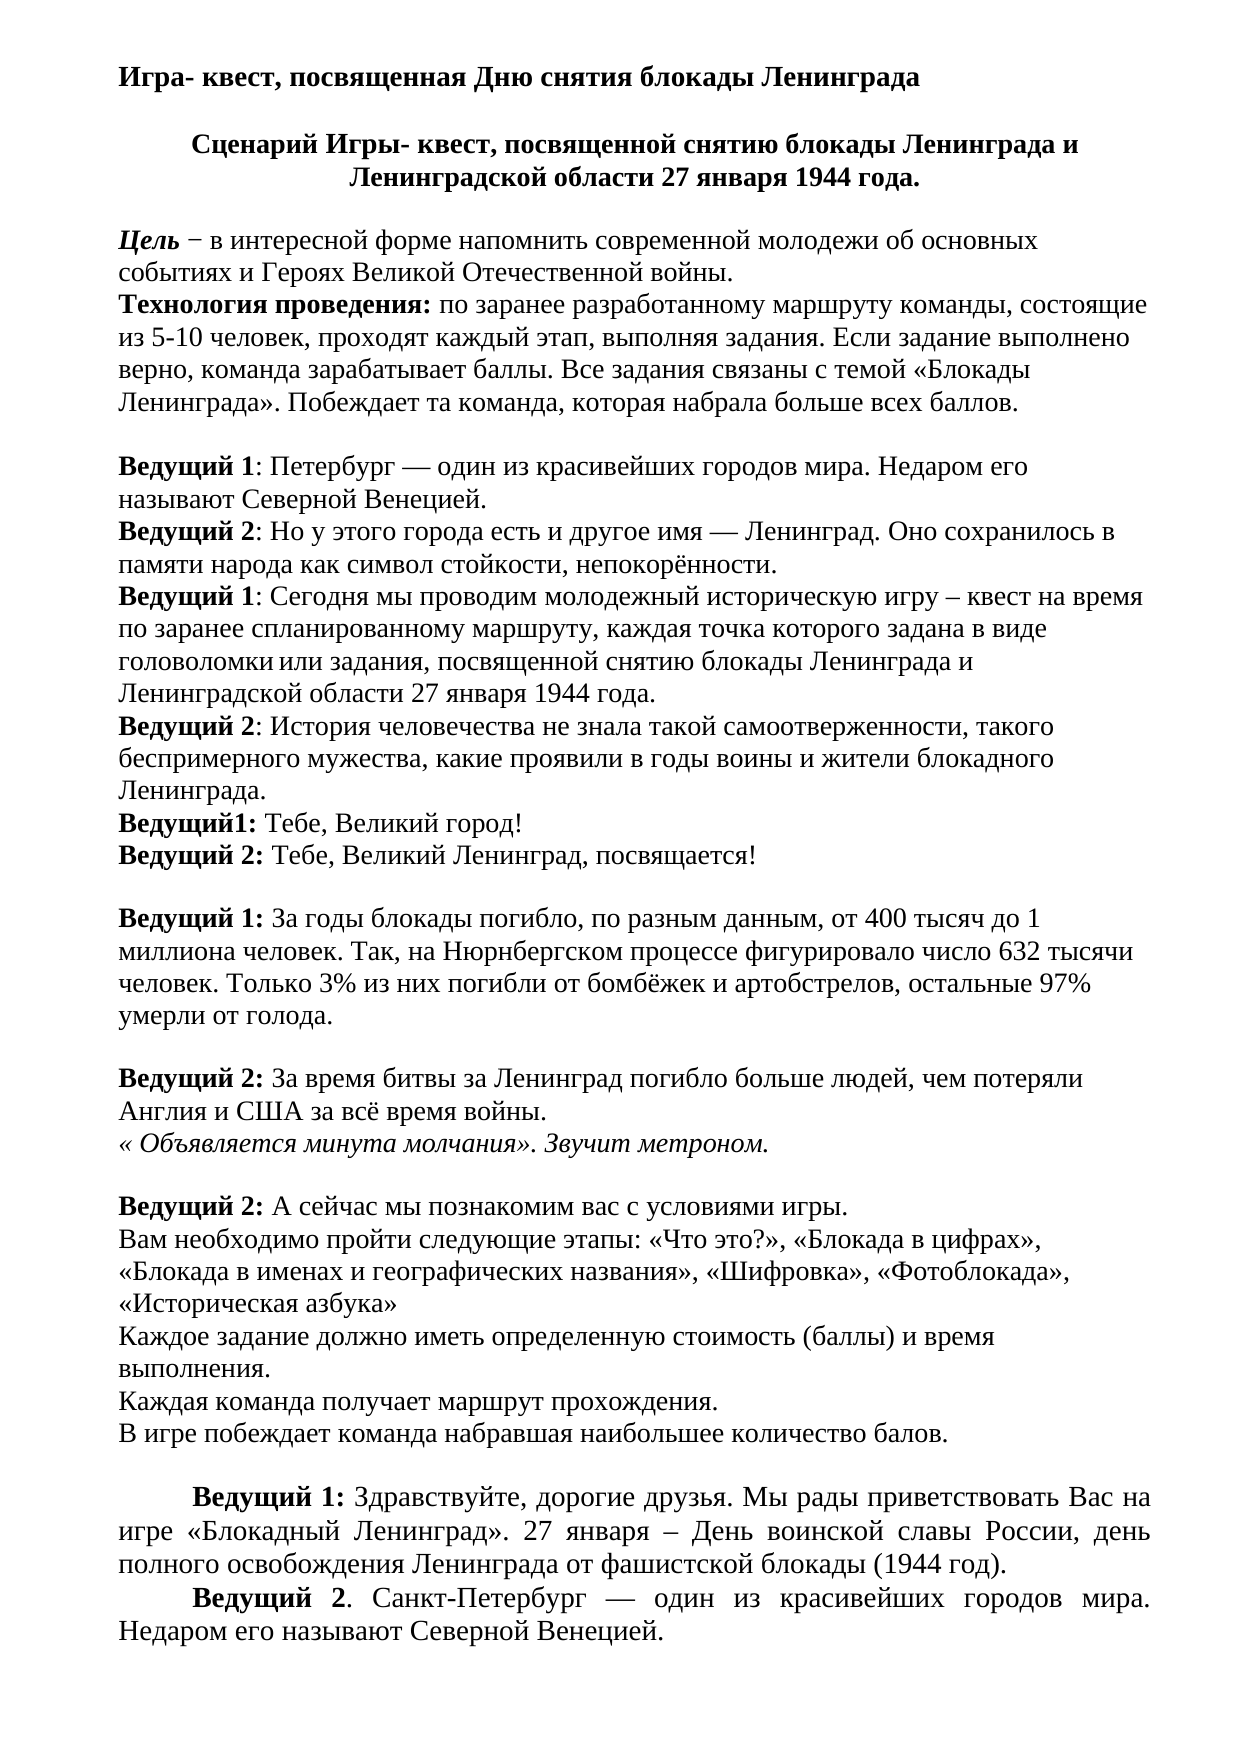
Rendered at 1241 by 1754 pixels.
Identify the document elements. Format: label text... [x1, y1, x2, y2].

text Каждое задание должно иметь определенную стоимость (баллы) и время выполнения. [118, 1319, 1152, 1384]
text Ведущий 1: Здравствуйте, дорогие друзья. Мы рады приветствовать Вас на игре «Блокадный Ленинград». 27 января – День воинской славы России, день полного освобождения Ленинграда от фашистской блокады (1944 год). [118, 1479, 1152, 1580]
text Ведущий 2: Тебе, Великий Ленинград, посвящается! [118, 838, 1152, 871]
text Игра- квест, посвященная Дню снятия блокады Ленинграда [118, 59, 1152, 93]
text Ведущий 2. Санкт-Петербург — один из красивейших городов мира. Недаром его называют Северной Венецией. [118, 1580, 1152, 1647]
text Ведущий 2: А сейчас мы познакомим вас с условиями игры. [118, 1189, 1152, 1222]
text Сценарий Игры- квест, посвященной снятию блокады Ленинграда и Ленинградской области 27 января 1944 года. [118, 126, 1152, 192]
text Ведущий1: Тебе, Великий город! [118, 806, 1152, 838]
text Ведущий 2: Но у этого города есть и другое имя — Ленинград. Оно сохранилось в памяти народа как символ стойкости, непокорённости. [118, 514, 1152, 579]
text Ведущий 1: Сегодня мы проводим молодежный историческую игру – квест на время по заранее спланированному маршруту, каждая точка которого задана в виде головоломки или задания, посвященной снятию блокады Ленинграда и Ленинградской области 27 января 1944 года. [118, 579, 1152, 709]
text В игре побеждает команда набравшая наибольшее количество балов. [118, 1416, 1152, 1448]
text Цель − в интересной форме напомнить современной молодежи об основных событиях и Героях Великой Отечественной войны. [118, 223, 1152, 287]
text Ведущий 1: За годы блокады погибло, по разным данным, от 400 тысяч до 1 миллиона человек. Так, на Нюрнбергском процессе фигурировало число 632 тысячи человек. Только 3% из них погибли от бомбёжек и артобстрелов, остальные 97% умерли от голода. [118, 901, 1152, 1031]
text Ведущий 1: Петербург — один из красивейших городов мира. Недаром его называют Северной Венецией. [118, 449, 1152, 514]
text Ведущий 2: За время битвы за Ленинград погибло больше людей, чем потеряли Англия и США за всё время войны. [118, 1061, 1152, 1126]
text « Объявляется минута молчания». Звучит метроном. [118, 1126, 1152, 1159]
text Вам необходимо пройти следующие этапы: «Что это?», «Блокада в цифрах», «Блокада в именах и географических названия», «Шифровка», «Фотоблокада», «Историческая азбука» [118, 1222, 1152, 1319]
text Ведущий 2: История человечества не знала такой самоотверженности, такого беспримерного мужества, какие проявили в годы воины и жители блокадного Ленинграда. [118, 709, 1152, 806]
text Каждая команда получает маршрут прохождения. [118, 1384, 1152, 1416]
text Технология проведения: по заранее разработанному маршруту команды, состоящие из 5-10 человек, проходят каждый этап, выполняя задания. Если задание выполнено верно, команда зарабатывает баллы. Все задания связаны с темой «Блокады Ленинграда». Побеждает та команда, которая набрала больше всех баллов. [118, 287, 1152, 417]
